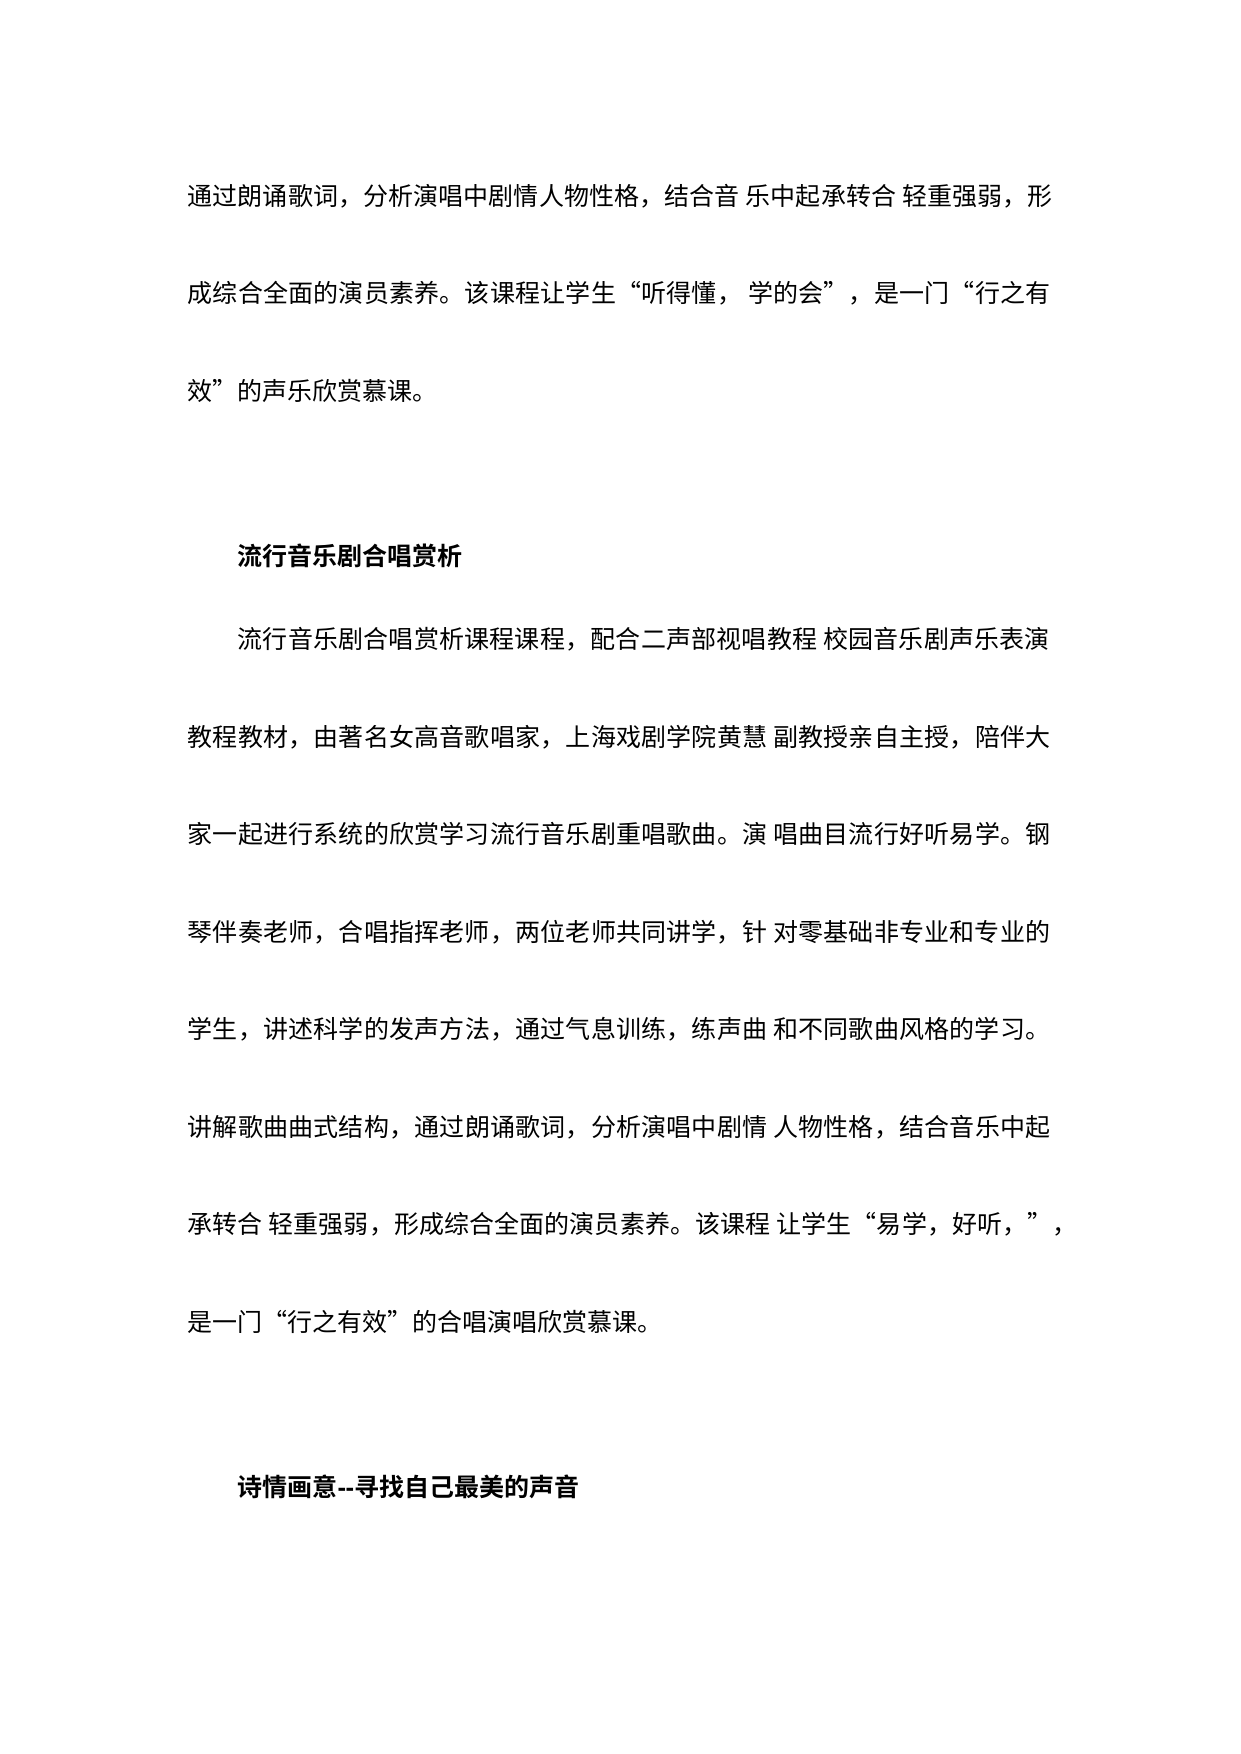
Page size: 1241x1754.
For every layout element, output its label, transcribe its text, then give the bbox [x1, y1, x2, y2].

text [187, 162, 1053, 422]
text 流行音乐剧合唱赏析 [187, 522, 1053, 587]
text 流行音乐剧合唱赏析课程课程，配合二声部视唱教程 校园音乐剧声乐表演教程教材，由著名女高音歌唱家，上海戏剧学院黄慧 副教授亲自主授，陪伴大家一起进行系统的欣赏学习流行音乐剧重唱歌曲。演 唱曲目流行好听易学。钢琴伴奏老师，合唱指挥老师，两位老师共同讲学，针 对零基础非专业和专业的学生，讲述科学的发声方法，通过气息训练，练声曲 和不同歌曲风格的学习。讲解歌曲曲式结构，通过朗诵歌词，分析演唱中剧情 人物性格，结合音乐中起承转合 轻重强弱，形成综合全面的演员素养。该课程 让学生“易学，好听，”，是一门“行之有效”的合唱演唱欣赏慕课。 [187, 605, 1053, 1353]
text 诗情画意--寻找自己最美的声音 [187, 1453, 1053, 1518]
